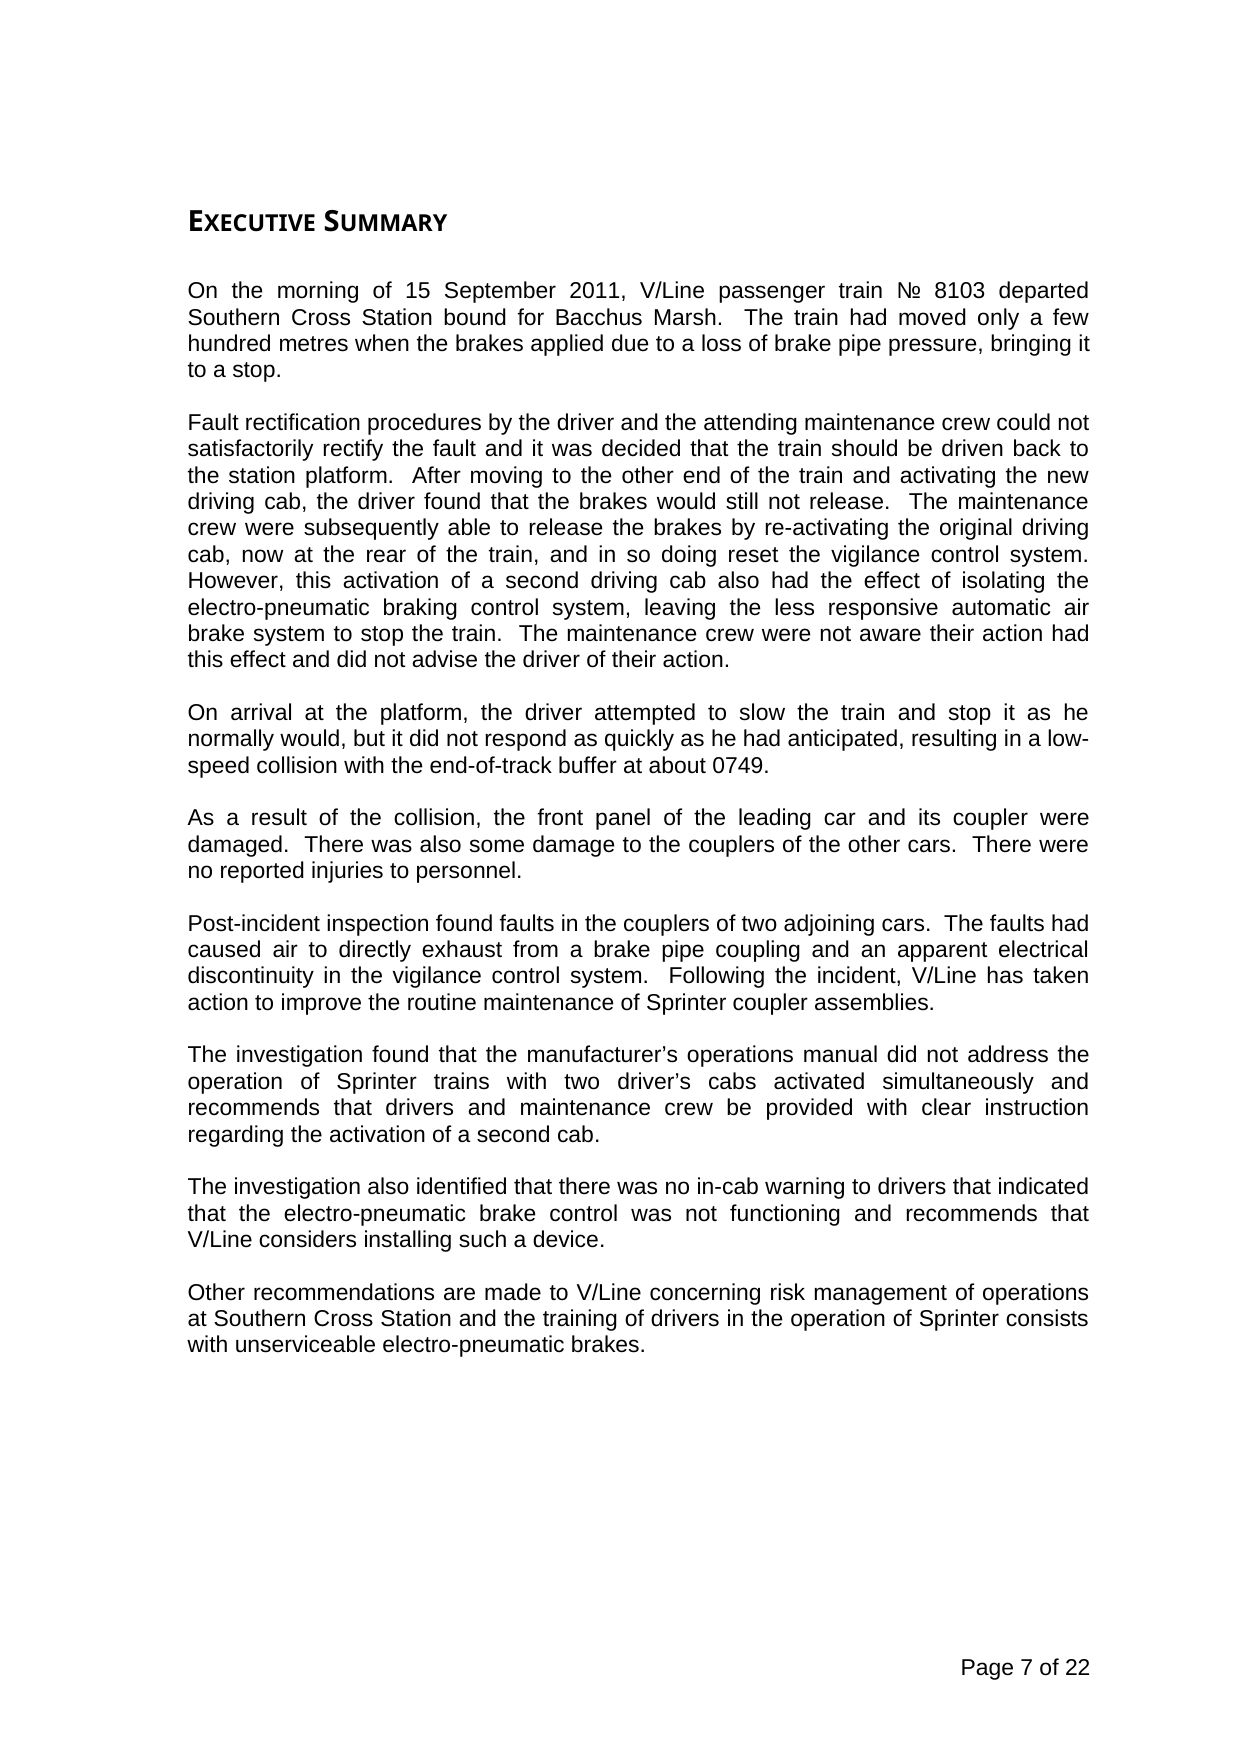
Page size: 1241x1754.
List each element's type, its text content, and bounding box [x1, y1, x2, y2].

text Post-incident inspection found faults in the couplers of two adjoining cars. The faults had caused air to directly exhaust from a brake pipe coupling and an apparent electrical discontinuity in the vigilance control system. Following the incident, V/Line has taken action to improve the routine maintenance of Sprinter coupler assemblies. [187, 910, 1090, 1015]
text Other recommendations are made to V/Line concerning risk management of operations at Southern Cross Station and the training of drivers in the operation of Sprinter consists with unserviceable electro-pneumatic brakes. [187, 1279, 1090, 1358]
text On the morning of 15 September 2011, V/Line passenger train № 8103 departed Southern Cross Station bound for Bacchus Marsh. The train had moved only a few hundred metres when the brakes applied due to a loss of brake pipe pressure, bringing it to a stop. [187, 277, 1090, 383]
text Fault rectification procedures by the driver and the attending maintenance crew could not satisfactorily rectify the fault and it was decided that the train should be driven back to the station platform. After moving to the other end of the train and activating the new driving cab, the driver found that the brakes would still not release. The maintenance crew were subsequently able to release the brakes by re-activating the original driving cab, now at the rear of the train, and in so doing reset the vigilance control system. However, this activation of a second driving cab also had the effect of isolating the electro-pneumatic braking control system, leaving the less responsive automatic air brake system to stop the train. The maintenance crew were not aware their action had this effect and did not advise the driver of their action. [187, 409, 1090, 672]
text The investigation found that the manufacturer’s operations manual did not address the operation of Sprinter trains with two driver’s cabs activated simultaneously and recommends that drivers and maintenance crew be provided with clear instruction regarding the activation of a second cab. [187, 1041, 1090, 1147]
subtitle Executive Summary [187, 200, 1090, 240]
text As a result of the collision, the front panel of the leading car and its coupler were damaged. There was also some damage to the couplers of the other cars. There were no reported injuries to personnel. [187, 804, 1090, 883]
text On arrival at the platform, the driver attempted to slow the train and stop it as he normally would, but it did not respond as quickly as he had anticipated, resulting in a low-speed collision with the end-of-track buffer at about 0749. [187, 699, 1090, 778]
list The investigation also identified that there was no in-cab warning to drivers that indicated that the electro-pneumatic brake control was not functioning and recommends that V/Line considers installing such a device. [187, 1173, 1090, 1252]
